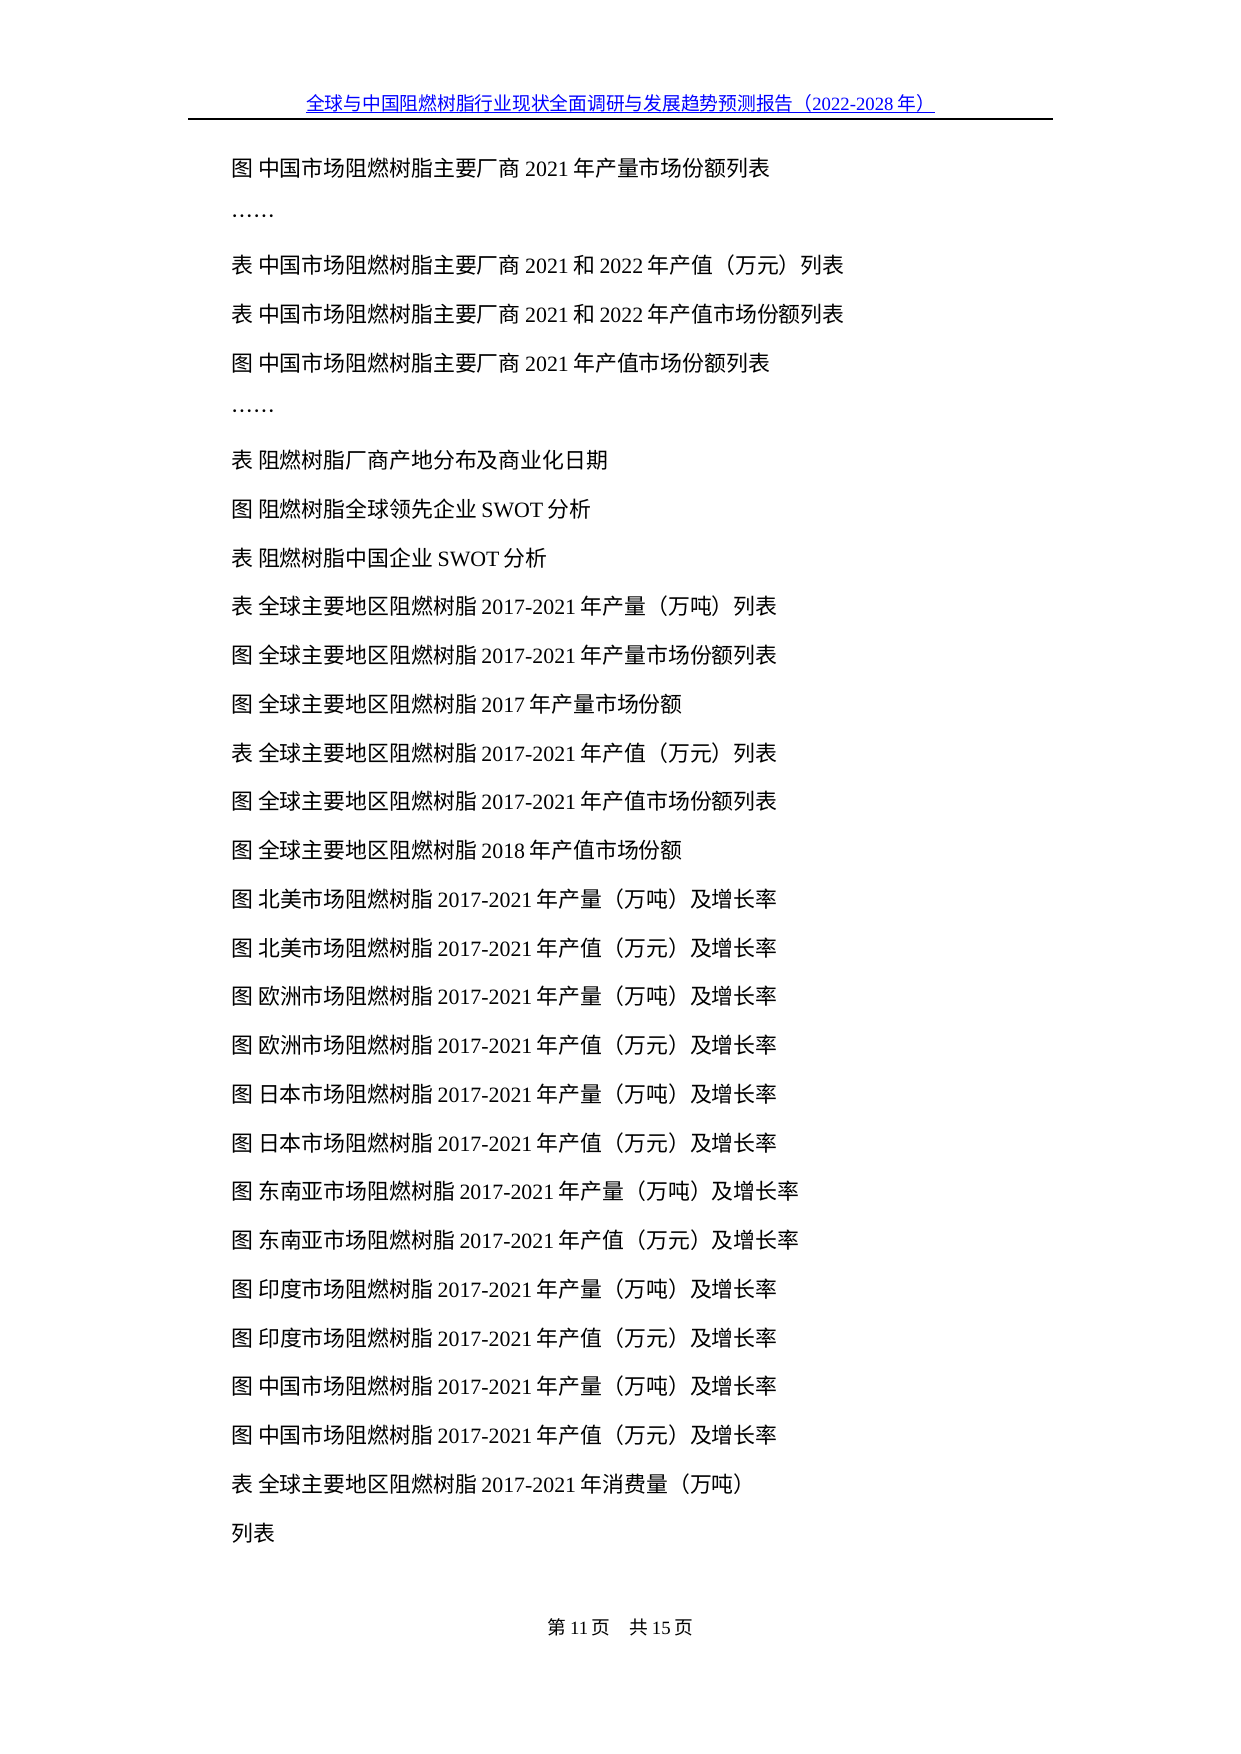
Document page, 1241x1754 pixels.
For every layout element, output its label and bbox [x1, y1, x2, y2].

text [187, 150, 1053, 1548]
